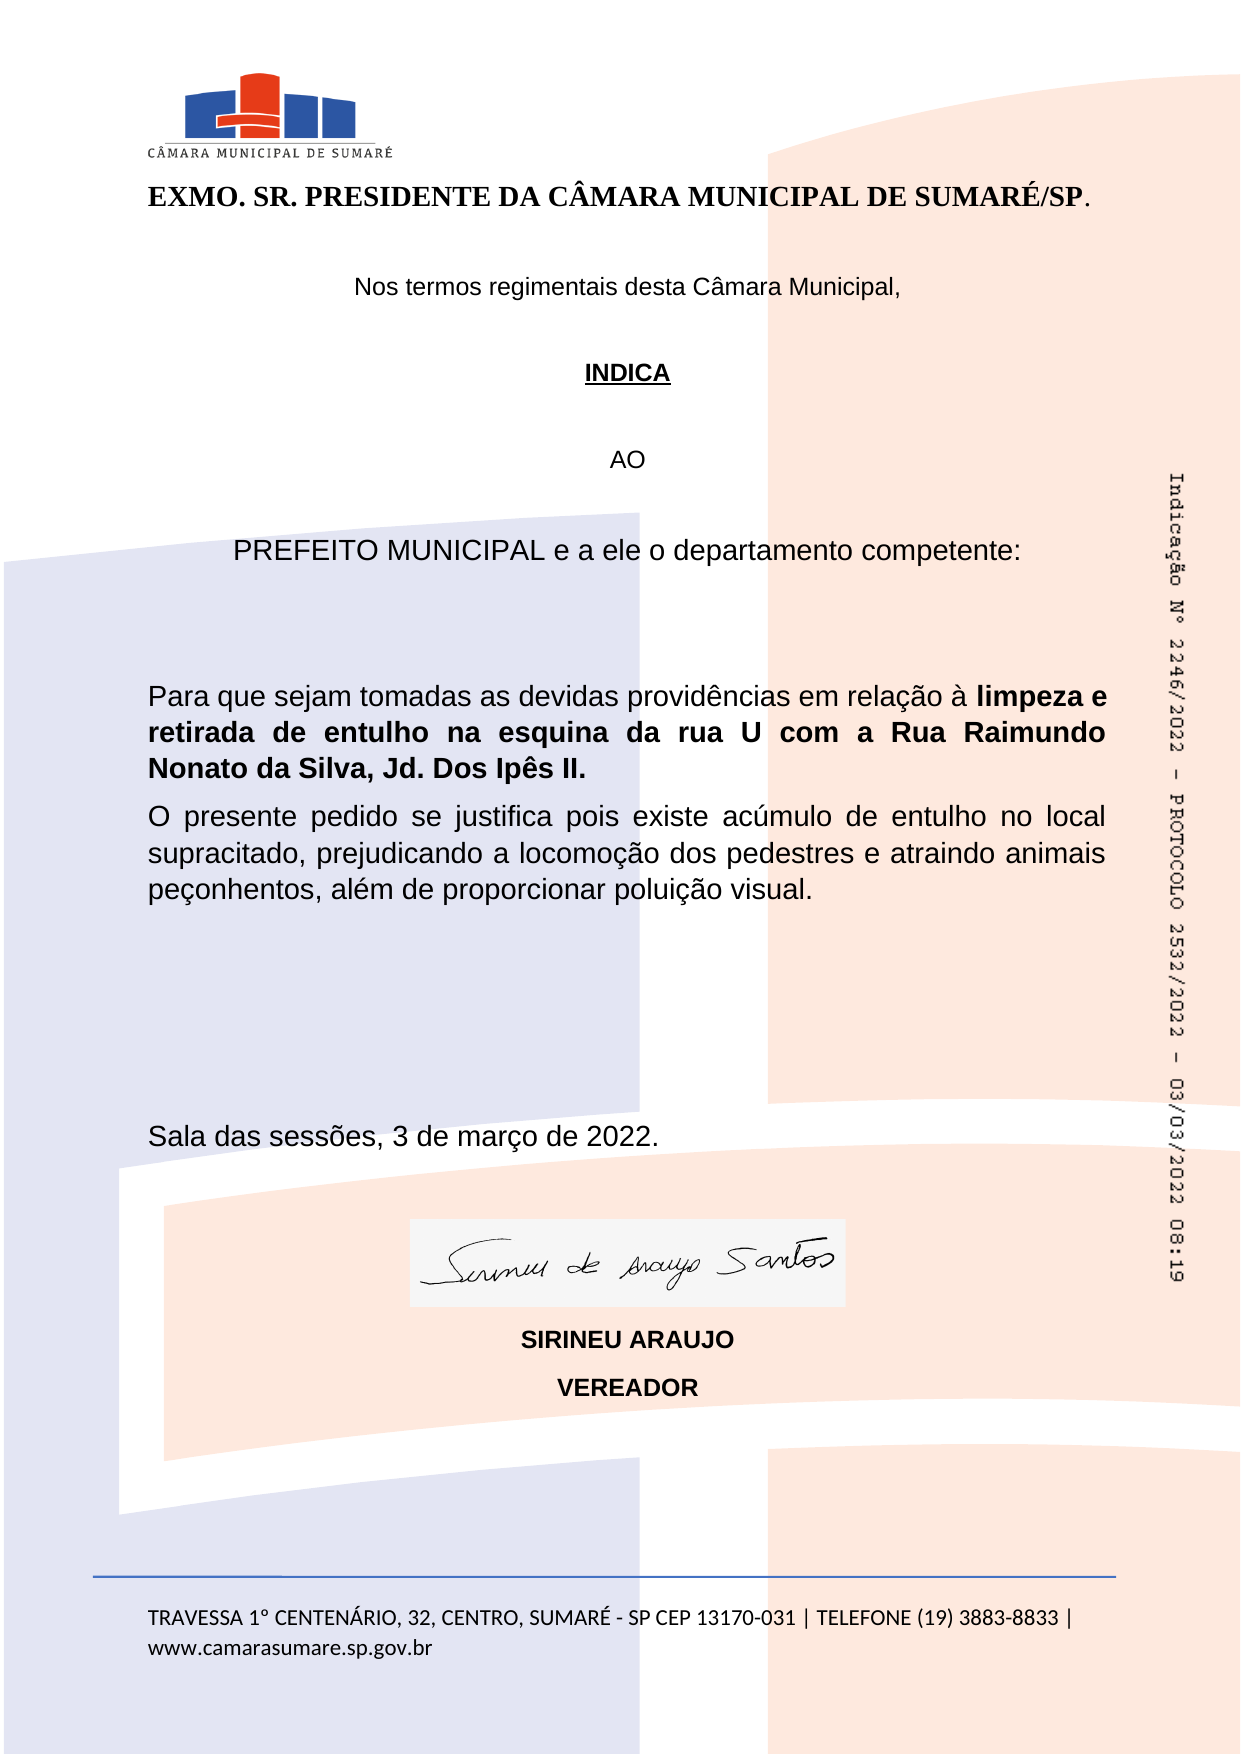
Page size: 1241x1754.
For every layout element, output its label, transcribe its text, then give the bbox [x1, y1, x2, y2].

text Nos termos regimentais desta Câmara Municipal, [148, 272, 1107, 301]
picture [147, 73, 394, 160]
picture [1142, 468, 1205, 1286]
text INDICA [148, 358, 1107, 387]
text VEREADOR [148, 1373, 1107, 1402]
text PREFEITO MUNICIPAL e a ele o departamento competente: [148, 533, 1107, 566]
text Sala das sessões, 3 de março de 2022. [148, 1119, 1107, 1153]
text AO [148, 446, 1107, 474]
text EXMO. SR. PRESIDENTE DA CÂMARA MUNICIPAL DE SUMARÉ/SP. [148, 179, 1107, 212]
picture [409, 1219, 846, 1307]
text SIRINEU ARAUJO [148, 1325, 1107, 1354]
text Para que sejam tomadas as devidas providências em relação à limpeza e retirada de entulho na esquina da rua U com a Rua Raimundo Nonato da Silva, Jd. Dos Ipês II. [148, 678, 1107, 784]
text O presente pedido se justifica pois existe acúmulo de entulho no local supracitado, prejudicando a locomoção dos pedestres e atraindo animais peçonhentos, além de proporcionar poluição visual. [148, 799, 1107, 905]
